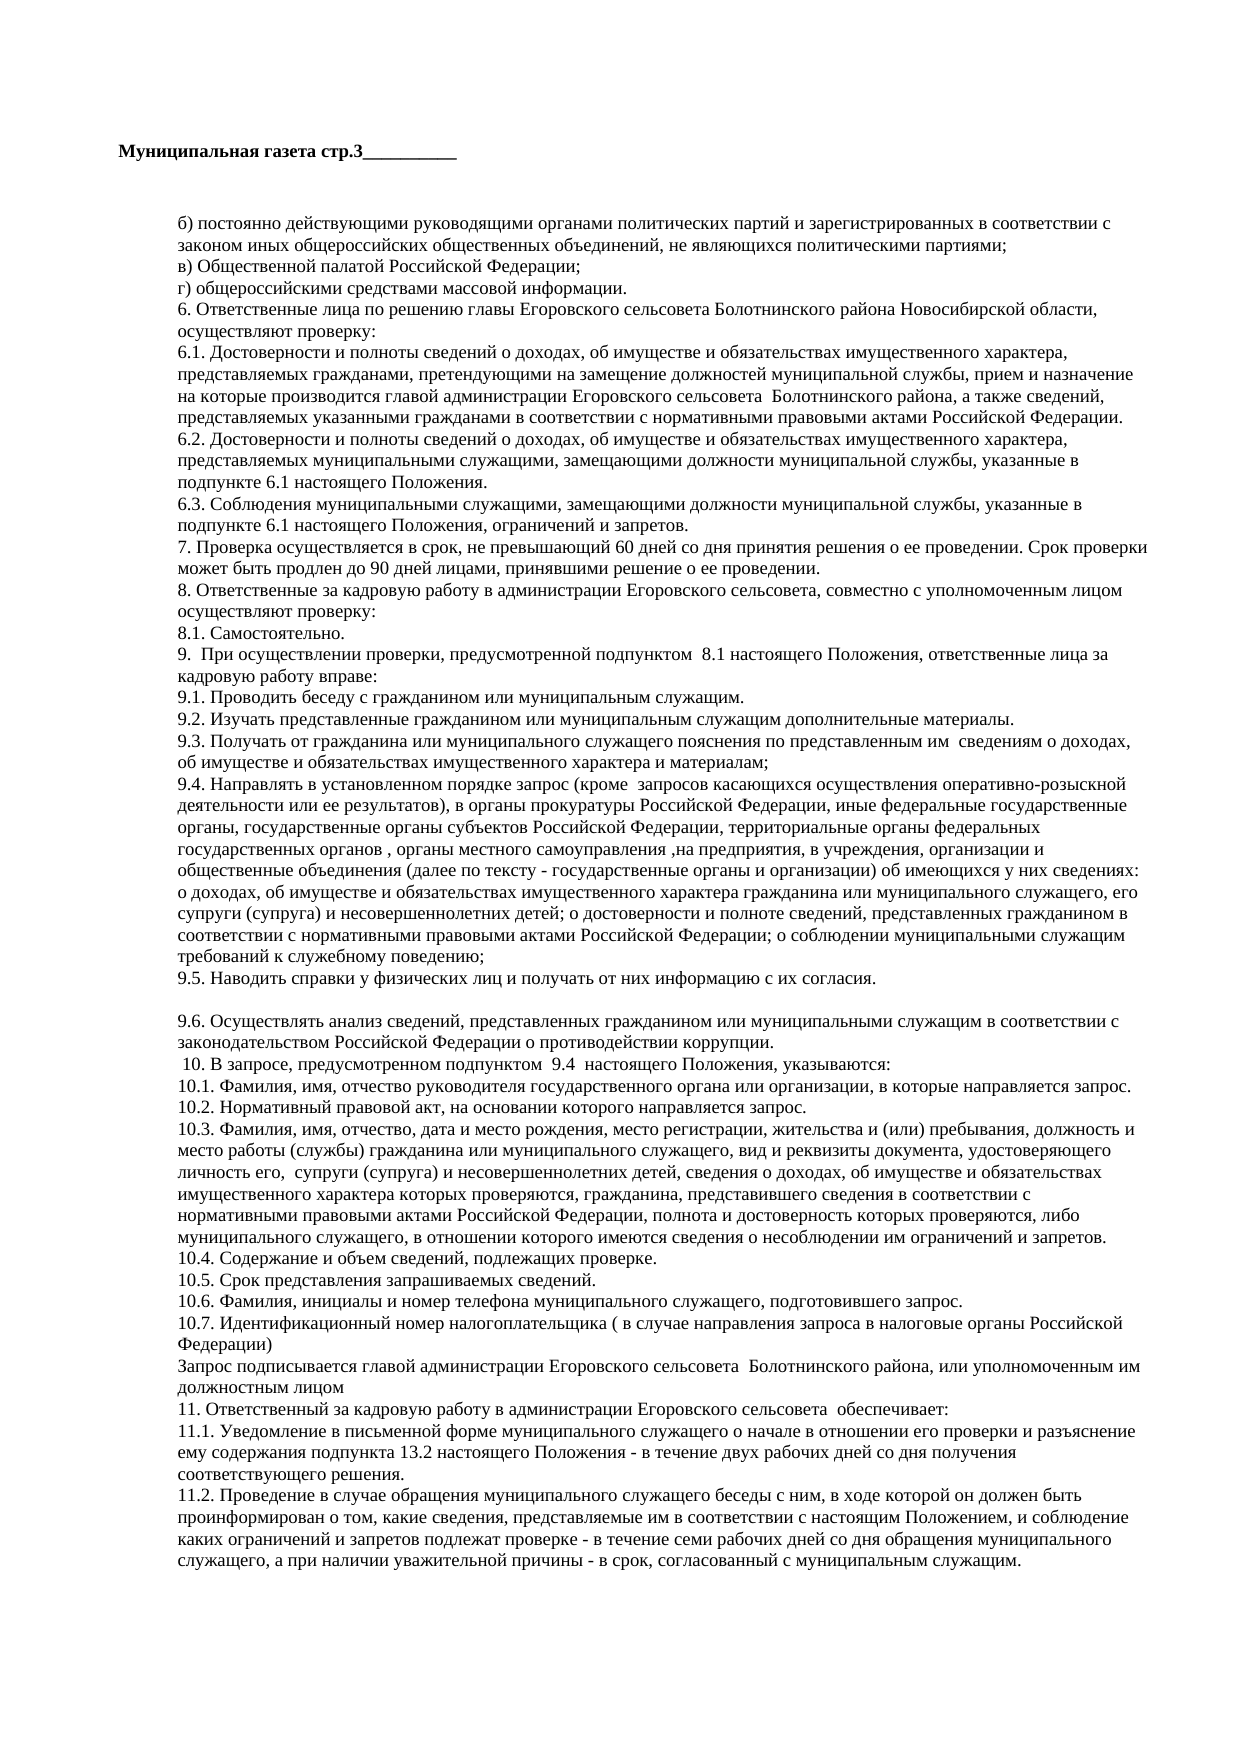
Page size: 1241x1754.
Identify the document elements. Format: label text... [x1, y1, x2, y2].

text 9. При осуществлении проверки, предусмотренной подпунктом 8.1 настоящего Положения, ответственные лица за кадровую работу вправе: [177, 643, 1152, 686]
text в) Общественной палатой Российской Федерации; [177, 255, 1152, 277]
text 9.6. Осуществлять анализ сведений, представленных гражданином или муниципальными служащим в соответствии с законодательством Российской Федерации о противодействии коррупции. [177, 1010, 1152, 1053]
text 10.2. Нормативный правовой акт, на основании которого направляется запрос. [177, 1096, 1152, 1118]
text 6.2. Достоверности и полноты сведений о доходах, об имуществе и обязательствах имущественного характера, представляемых муниципальными служащими, замещающими должности муниципальной службы, указанные в подпункте 6.1 настоящего Положения. [177, 428, 1152, 492]
text 6. Ответственные лица по решению главы Егоровского сельсовета Болотнинского района Новосибирской области, осуществляют проверку: [177, 298, 1152, 341]
text 10.1. Фамилия, имя, отчество руководителя государственного органа или организации, в которые направляется запрос. [177, 1074, 1152, 1096]
text 9.2. Изучать представленные гражданином или муниципальным служащим дополнительные материалы. [177, 708, 1152, 729]
text Муниципальная газета стр.3__________ [118, 140, 1152, 161]
text 10.7. Идентификационный номер налогоплательщика ( в случае направления запроса в налоговые органы Российской Федерации) [177, 1312, 1152, 1355]
text 9.1. Проводить беседу с гражданином или муниципальным служащим. [177, 686, 1152, 708]
text 11.1. Уведомление в письменной форме муниципального служащего о начале в отношении его проверки и разъяснение ему содержания подпункта 13.2 настоящего Положения - в течение двух рабочих дней со дня получения соответствующего решения. [177, 1419, 1152, 1484]
text 10.5. Срок представления запрашиваемых сведений. [177, 1269, 1152, 1290]
text 10. В запросе, предусмотренном подпунктом 9.4 настоящего Положения, указываются: [177, 1053, 1152, 1074]
text 10.6. Фамилия, инициалы и номер телефона муниципального служащего, подготовившего запрос. [177, 1290, 1152, 1312]
text 11.2. Проведение в случае обращения муниципального служащего беседы с ним, в ходе которой он должен быть проинформирован о том, какие сведения, представляемые им в соответствии с настоящим Положением, и соблюдение каких ограничений и запретов подлежат проверке - в течение семи рабочих дней со дня обращения муниципального служащего, а при наличии уважительной причины - в срок, согласованный с муниципальным служащим. [177, 1484, 1152, 1571]
text 9.3. Получать от гражданина или муниципального служащего пояснения по представленным им сведениям о доходах, об имуществе и обязательствах имущественного характера и материалам; [177, 729, 1152, 773]
text б) постоянно действующими руководящими органами политических партий и зарегистрированных в соответствии с законом иных общероссийских общественных объединений, не являющихся политическими партиями; [177, 212, 1152, 255]
text 10.4. Содержание и объем сведений, подлежащих проверке. [177, 1247, 1152, 1269]
text Запрос подписывается главой администрации Егоровского сельсовета Болотнинского района, или уполномоченным им должностным лицом [177, 1355, 1152, 1398]
text 9.4. Направлять в установленном порядке запрос (кроме запросов касающихся осуществления оперативно-розыскной деятельности или ее результатов), в органы прокуратуры Российской Федерации, иные федеральные государственные органы, государственные органы субъектов Российской Федерации, территориальные органы федеральных государственных органов , органы местного самоуправления ,на предприятия, в учреждения, организации и общественные объединения (далее по тексту - государственные органы и организации) об имеющихся у них сведениях: о доходах, об имуществе и обязательствах имущественного характера гражданина или муниципального служащего, его супруги (супруга) и несовершеннолетних детей; о достоверности и полноте сведений, представленных гражданином в соответствии с нормативными правовыми актами Российской Федерации; о соблюдении муниципальными служащим требований к служебному поведению; [177, 773, 1152, 967]
text 8. Ответственные за кадровую работу в администрации Егоровского сельсовета, совместно с уполномоченным лицом осуществляют проверку: [177, 579, 1152, 622]
text 11. Ответственный за кадровую работу в администрации Егоровского сельсовета обеспечивает: [177, 1398, 1152, 1419]
text 8.1. Самостоятельно. [177, 622, 1152, 643]
text 10.3. Фамилия, имя, отчество, дата и место рождения, место регистрации, жительства и (или) пребывания, должность и место работы (службы) гражданина или муниципального служащего, вид и реквизиты документа, удостоверяющего личность его, супруги (супруга) и несовершеннолетних детей, сведения о доходах, об имуществе и обязательствах имущественного характера которых проверяются, гражданина, представившего сведения в соответствии с нормативными правовыми актами Российской Федерации, полнота и достоверность которых проверяются, либо муниципального служащего, в отношении которого имеются сведения о несоблюдении им ограничений и запретов. [177, 1118, 1152, 1247]
text 6.3. Соблюдения муниципальными служащими, замещающими должности муниципальной службы, указанные в подпункте 6.1 настоящего Положения, ограничений и запретов. [177, 492, 1152, 536]
text г) общероссийскими средствами массовой информации. [177, 277, 1152, 298]
text 9.5. Наводить справки у физических лиц и получать от них информацию с их согласия. [177, 967, 1152, 988]
text 7. Проверка осуществляется в срок, не превышающий 60 дней со дня принятия решения о ее проведении. Срок проверки может быть продлен до 90 дней лицами, принявшими решение о ее проведении. [177, 536, 1152, 579]
text 6.1. Достоверности и полноты сведений о доходах, об имуществе и обязательствах имущественного характера, представляемых гражданами, претендующими на замещение должностей муниципальной службы, прием и назначение на которые производится главой администрации Егоровского сельсовета Болотнинского района, а также сведений, представляемых указанными гражданами в соответствии с нормативными правовыми актами Российской Федерации. [177, 341, 1152, 428]
